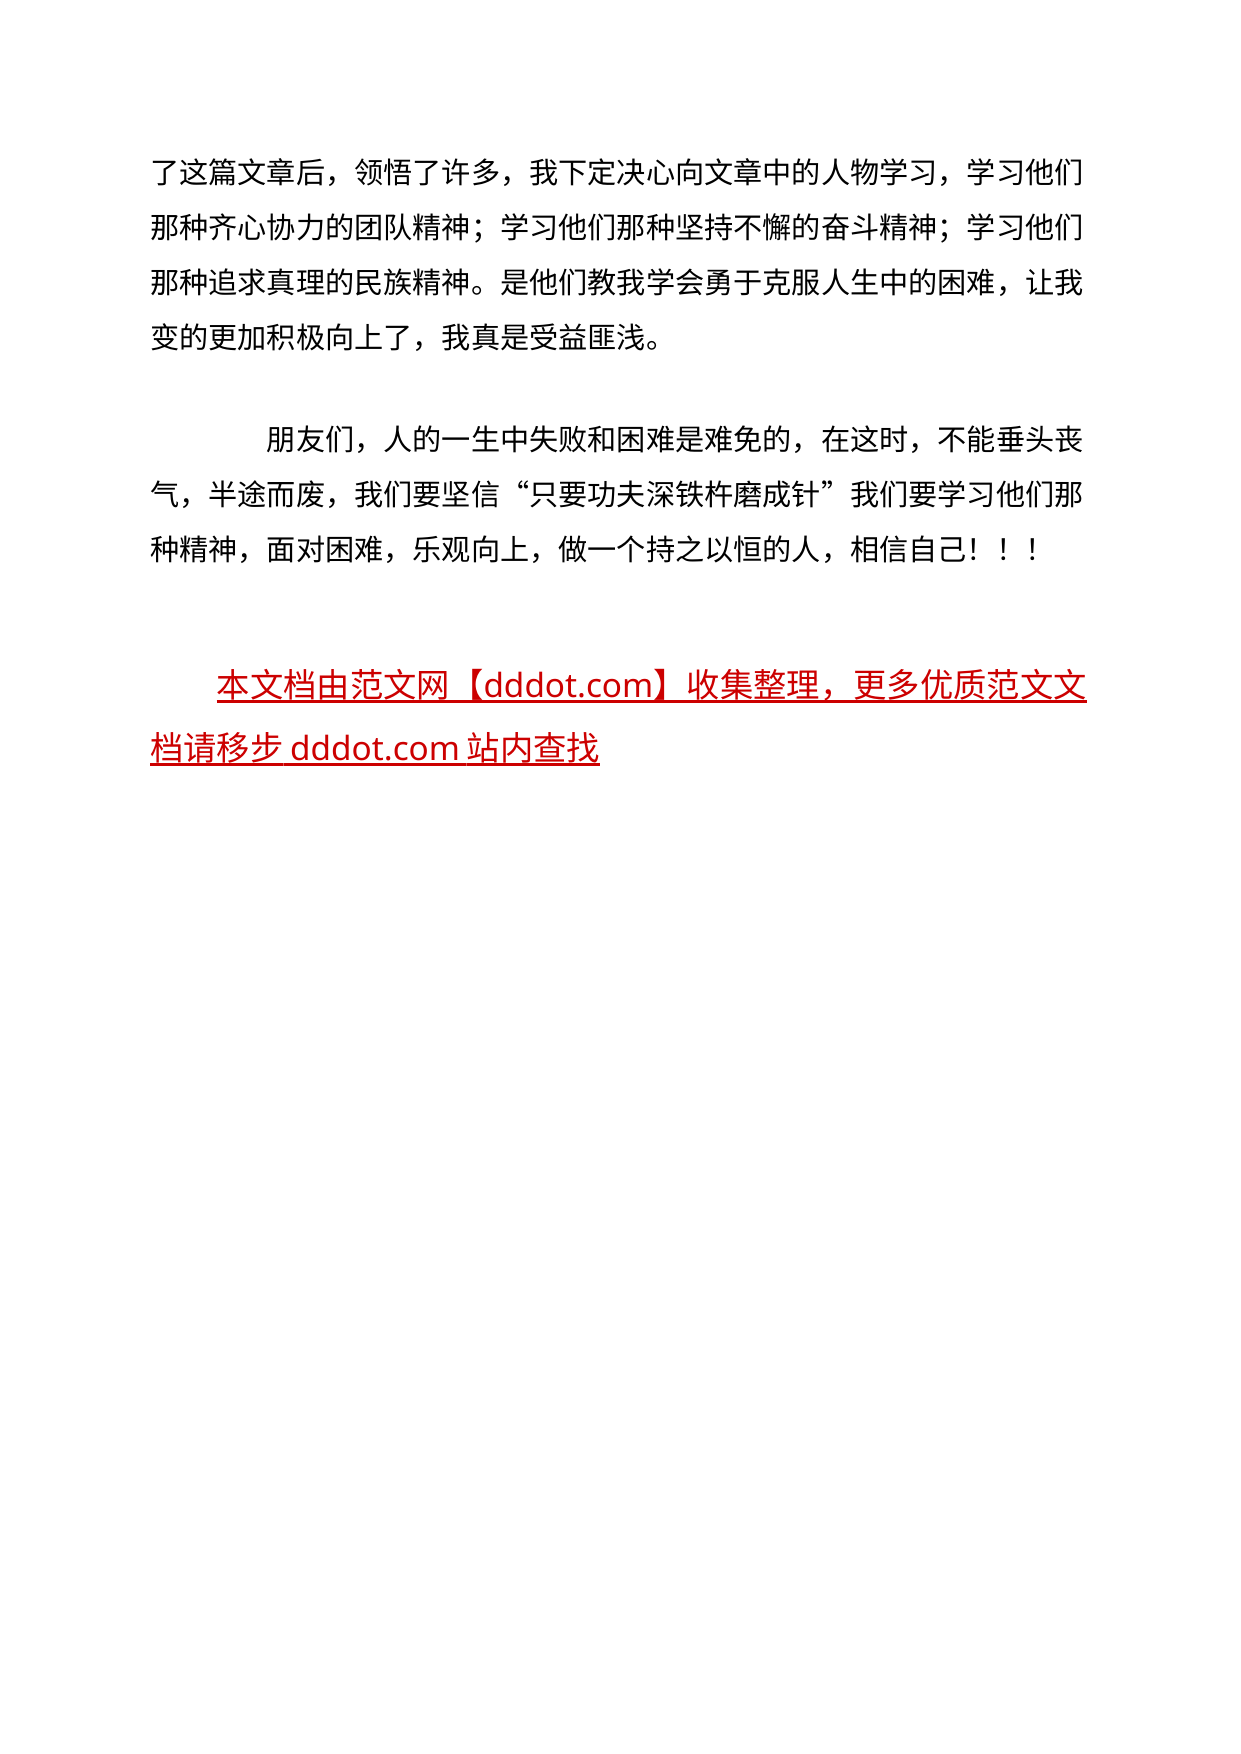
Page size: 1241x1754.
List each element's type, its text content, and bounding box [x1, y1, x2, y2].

text 本文档由范文网【dddot.com】收集整理，更多优质范文文档请移步dddot.com站内查找 [150, 659, 1090, 771]
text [150, 150, 1090, 357]
text 朋友们，人的一生中失败和困难是难免的，在这时，不能垂头丧气，半途而废，我们要坚信“只要功夫深铁杵磨成针”我们要学习他们那种精神，面对困难，乐观向上，做一个持之以恒的人，相信自己！！！ [150, 416, 1090, 568]
